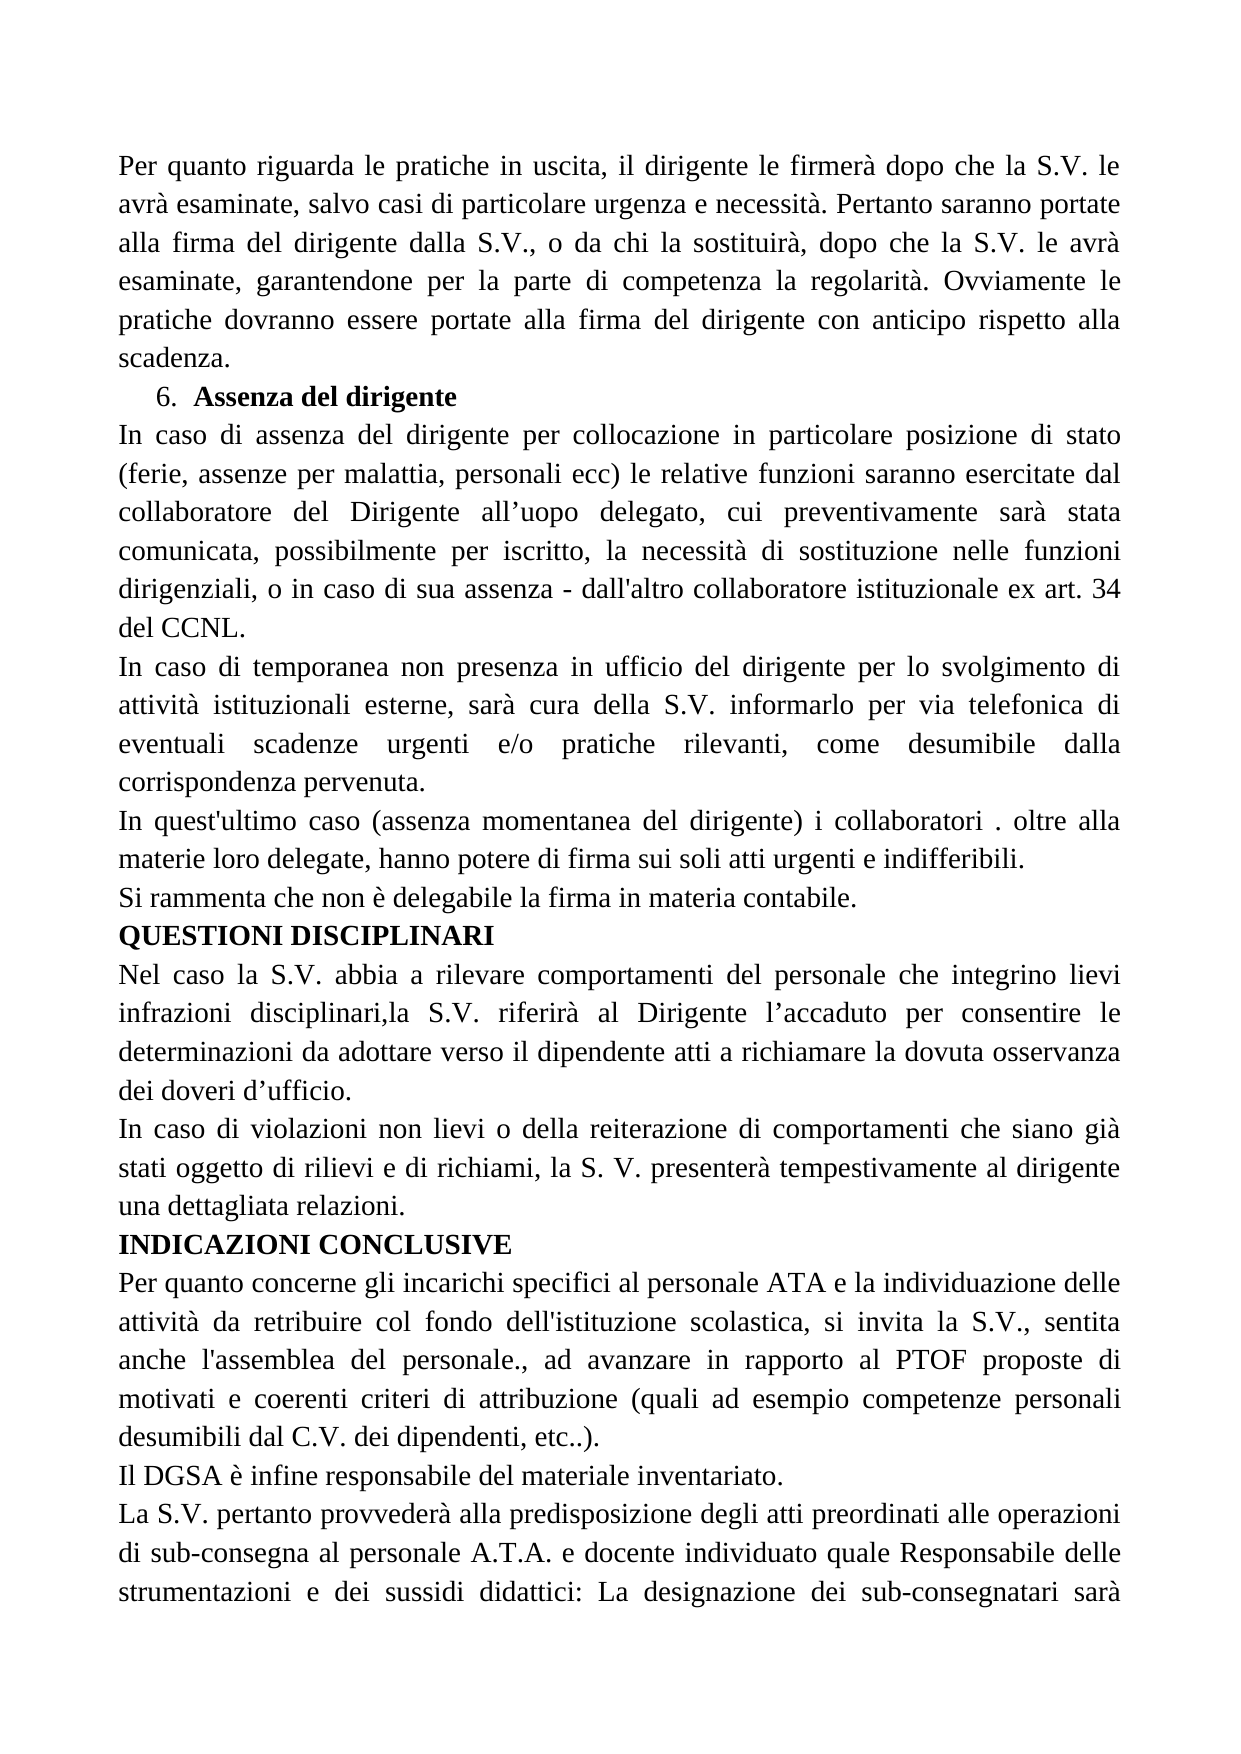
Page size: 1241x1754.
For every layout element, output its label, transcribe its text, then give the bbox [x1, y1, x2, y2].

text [118, 1497, 1122, 1607]
text QUESTIONI DISCIPLINARI [118, 918, 1122, 952]
text In caso di temporanea non presenza in ufficio del dirigente per lo svolgimento di attività istituzionali esterne, sarà cura della S.V. informarlo per via telefonica di eventuali scadenze urgenti e/o pratiche rilevanti, come desumibile dalla corrispondenza pervenuta. [118, 649, 1122, 798]
list Assenza del dirigente [156, 379, 1122, 412]
text Nel caso la S.V. abbia a rilevare comportamenti del personale che integrino lievi infrazioni disciplinari,la S.V. riferirà al Dirigente l’accaduto per consentire le determinazioni da adottare verso il dipendente atti a richiamare la dovuta osservanza dei doveri d’ufficio. [118, 957, 1122, 1106]
text In caso di assenza del dirigente per collocazione in particolare posizione di stato (ferie, assenze per malattia, personali ecc) le relative funzioni saranno esercitate dal collaboratore del Dirigente all’uopo delegato, cui preventivamente sarà stata comunicata, possibilmente per iscritto, la necessità di sostituzione nelle funzioni dirigenziali, o in caso di sua assenza - dall'altro collaboratore istituzionale ex art. 34 del CCNL. [118, 417, 1122, 644]
text In caso di violazioni non lievi o della reiterazione di comportamenti che siano già stati oggetto di rilievi e di richiami, la S. V. presenterà tempestivamente al dirigente una dettagliata relazioni. [118, 1111, 1122, 1222]
text Si rammenta che non è delegabile la firma in materia contabile. [118, 880, 1122, 913]
text Per quanto concerne gli incarichi specifici al personale ATA e la individuazione delle attività da retribuire col fondo dell'istituzione scolastica, si invita la S.V., sentita anche l'assemblea del personale., ad avanzare in rapporto al PTOF proposte di motivati e coerenti criteri di attribuzione (quali ad esempio competenze personali desumibili dal C.V. dei dipendenti, etc..). [118, 1265, 1122, 1453]
text Il DGSA è infine responsabile del materiale inventariato. [118, 1458, 1122, 1492]
text INDICAZIONI CONCLUSIVE [118, 1227, 1122, 1260]
text Per quanto riguarda le pratiche in uscita, il dirigente le firmerà dopo che la S.V. le avrà esaminate, salvo casi di particolare urgenza e necessità. Pertanto saranno portate alla firma del dirigente dalla S.V., o da chi la sostituirà, dopo che la S.V. le avrà esaminate, garantendone per la parte di competenza la regolarità. Ovviamente le pratiche dovranno essere portate alla firma del dirigente con anticipo rispetto alla scadenza. [118, 148, 1122, 374]
text In quest'ultimo caso (assenza momentanea del dirigente) i collaboratori . oltre alla materie loro delegate, hanno potere di firma sui soli atti urgenti e indifferibili. [118, 803, 1122, 875]
